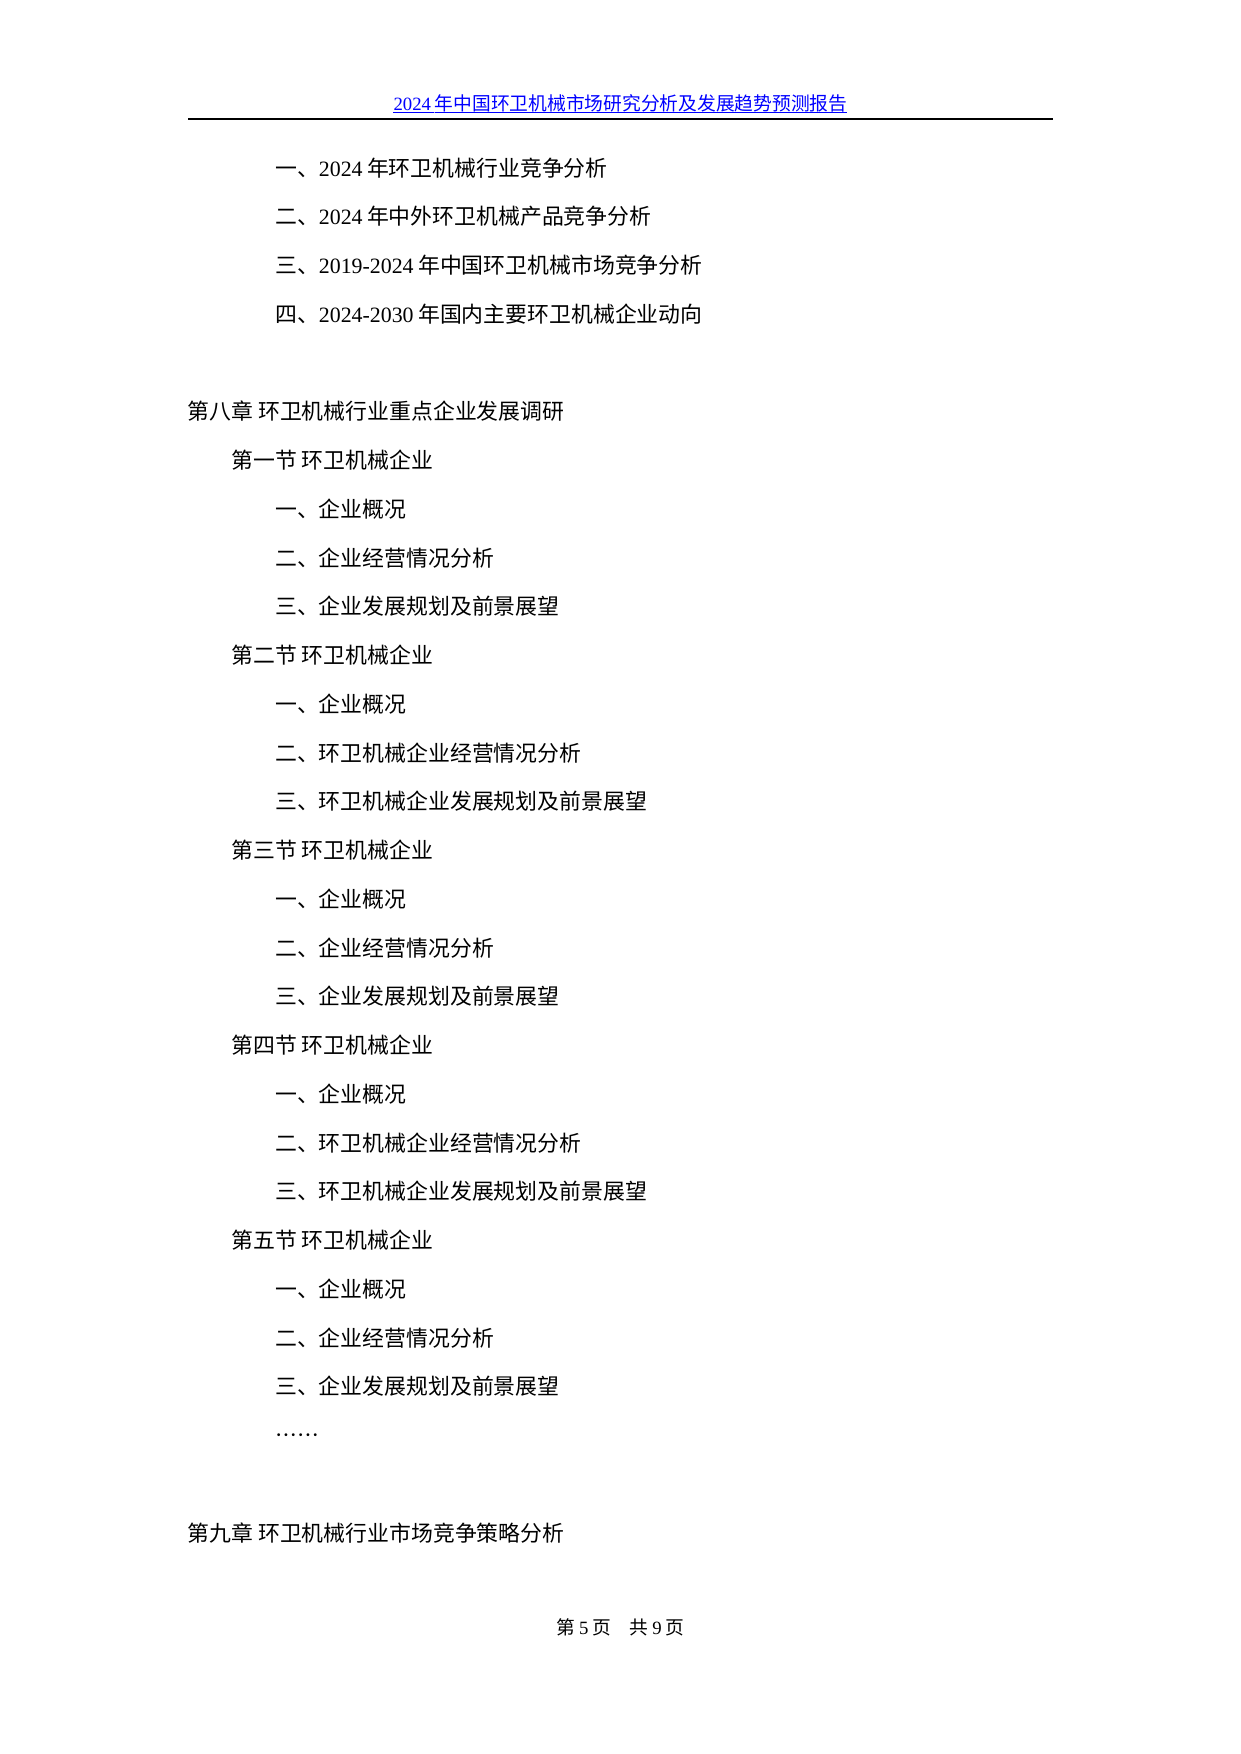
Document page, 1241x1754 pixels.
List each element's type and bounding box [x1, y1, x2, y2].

text [187, 150, 1053, 1548]
